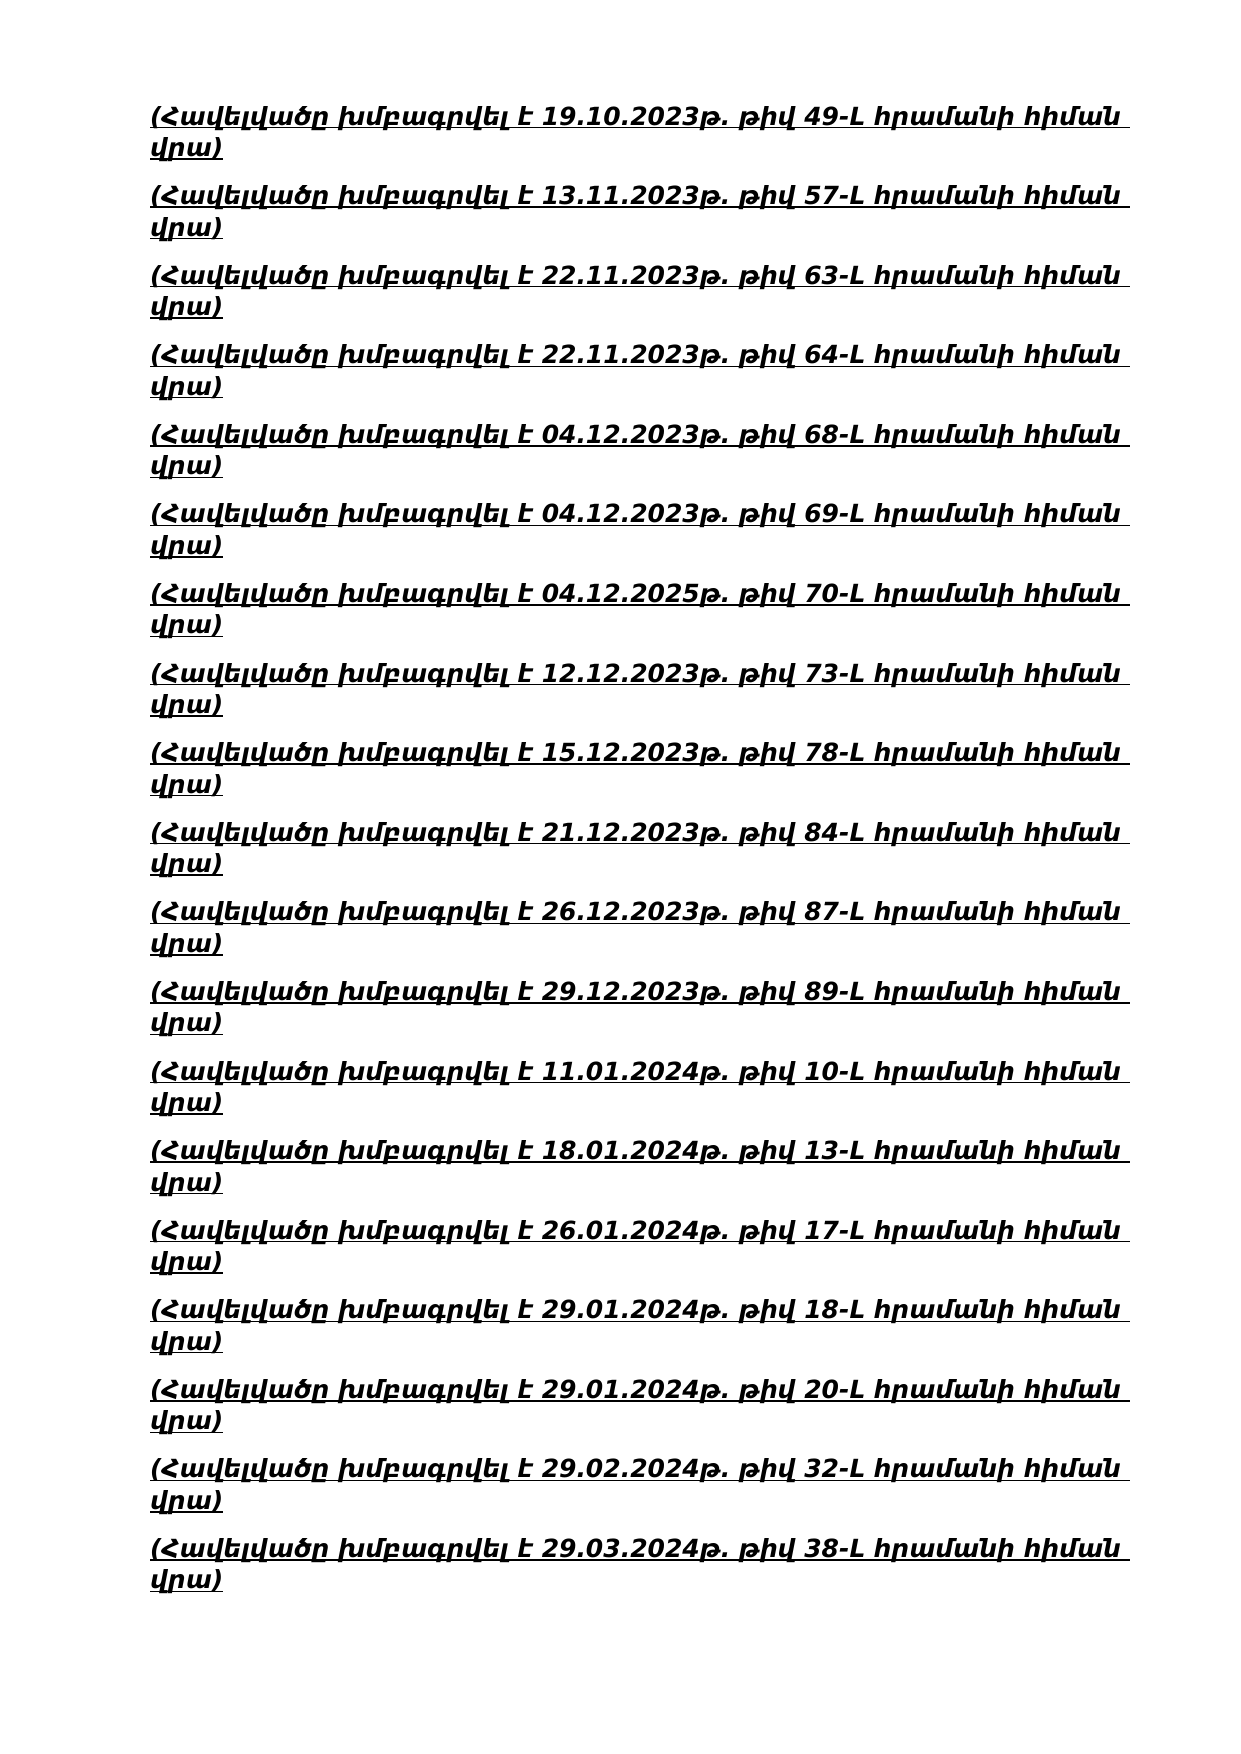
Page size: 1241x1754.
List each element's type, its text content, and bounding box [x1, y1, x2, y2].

text (Հավելվածը խմբագրվել է 19.10.2023թ. թիվ 49-Լ հրամանի հիման վրա) [150, 102, 1200, 162]
text (Հավելվածը խմբագրվել է 11.01.2024թ. թիվ 10-Լ հրամանի հիման վրա) [150, 1057, 1200, 1117]
text (Հավելվածը խմբագրվել է 26.12.2023թ. թիվ 87-Լ հրամանի հիման վրա) [150, 898, 1200, 958]
text (Հավելվածը խմբագրվել է 29.03.2024թ. թիվ 38-Լ հրամանի հիման վրա) [150, 1534, 1200, 1595]
text (Հավելվածը խմբագրվել է 22.11.2023թ. թիվ 64-Լ հրամանի հիման վրա) [150, 341, 1200, 401]
text (Հավելվածը խմբագրվել է 29.01.2024թ. թիվ 20-Լ հրամանի հիման վրա) [150, 1375, 1200, 1436]
text (Հավելվածը խմբագրվել է 15.12.2023թ. թիվ 78-Լ հրամանի հիման վրա) [150, 738, 1200, 799]
text (Հավելվածը խմբագրվել է 04.12.2025թ. թիվ 70-Լ հրամանի հիման վրա) [150, 579, 1200, 640]
text (Հավելվածը խմբագրվել է 21.12.2023թ. թիվ 84-Լ հրամանի հիման վրա) [150, 818, 1200, 879]
text (Հավելվածը խմբագրվել է 29.12.2023թ. թիվ 89-Լ հրամանի հիման վրա) [150, 977, 1200, 1038]
text (Հավելվածը խմբագրվել է 18.01.2024թ. թիվ 13-Լ հրամանի հիման վրա) [150, 1136, 1200, 1197]
text (Հավելվածը խմբագրվել է 26.01.2024թ. թիվ 17-Լ հրամանի հիման վրա) [150, 1216, 1200, 1277]
text (Հավելվածը խմբագրվել է 04.12.2023թ. թիվ 68-Լ հրամանի հիման վրա) [150, 420, 1200, 481]
text (Հավելվածը խմբագրվել է 22.11.2023թ. թիվ 63-Լ հրամանի հիման վրա) [150, 261, 1200, 322]
text (Հավելվածը խմբագրվել է 12.12.2023թ. թիվ 73-Լ հրամանի հիման վրա) [150, 659, 1200, 719]
text (Հավելվածը խմբագրվել է 04.12.2023թ. թիվ 69-Լ հրամանի հիման վրա) [150, 500, 1200, 560]
text (Հավելվածը խմբագրվել է 29.01.2024թ. թիվ 18-Լ հրամանի հիման վրա) [150, 1296, 1200, 1356]
text (Հավելվածը խմբագրվել է 29.02.2024թ. թիվ 32-Լ հրամանի հիման վրա) [150, 1455, 1200, 1515]
text (Հավելվածը խմբագրվել է 13.11.2023թ. թիվ 57-Լ հրամանի հիման վրա) [150, 181, 1200, 242]
